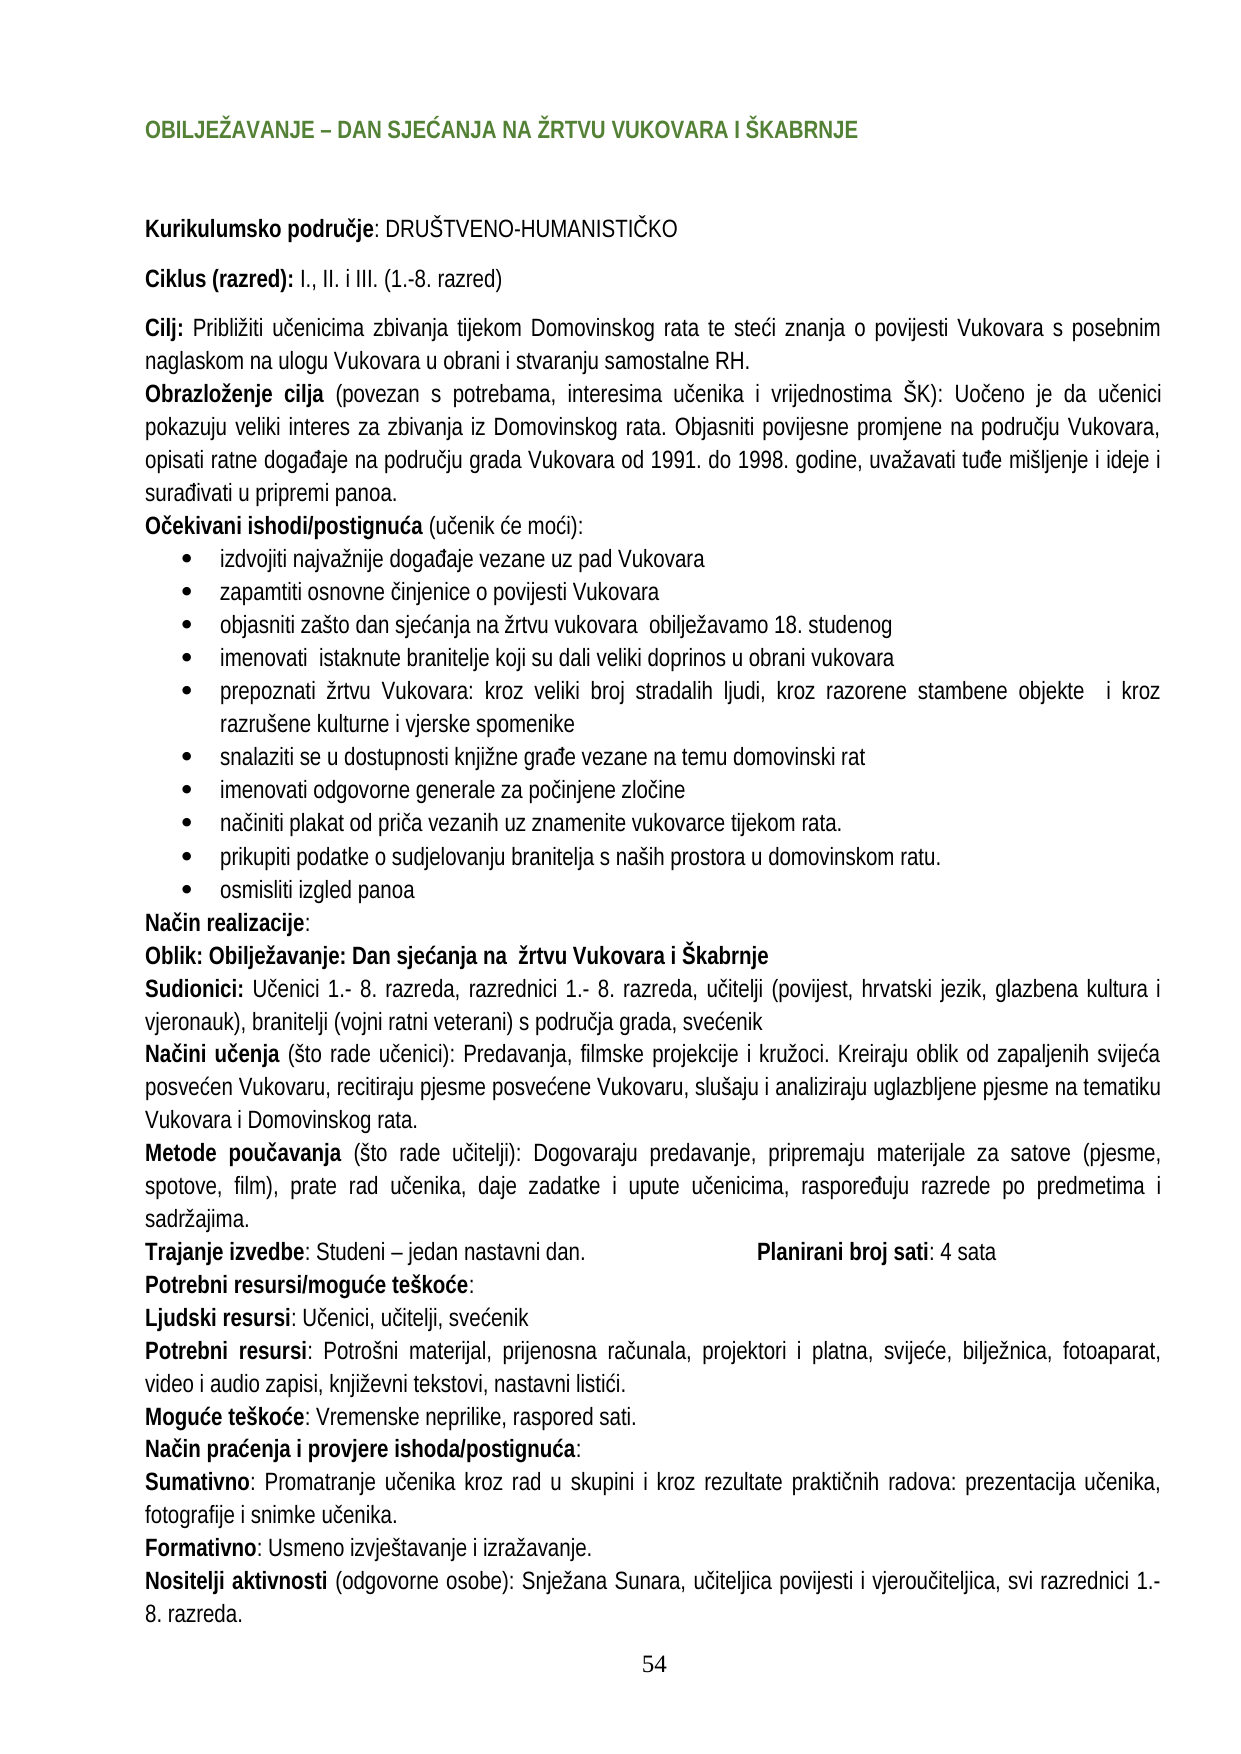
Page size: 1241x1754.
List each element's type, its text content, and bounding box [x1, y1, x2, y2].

text Sudionici: Učenici 1.- 8. razreda, razrednici 1.- 8. razreda, učitelji (povijest, hrvatski jezik, glazbena kultura i vjeronauk), branitelji (vojni ratni veterani) s područja grada, svećenik [145, 973, 1163, 1035]
list prikupiti podatke o sudjelovanju branitelja s naših prostora u domovinskom ratu. [182, 841, 1163, 870]
text Ciklus (razred): I., II. i III. (1.-8. razred) [145, 263, 1163, 292]
list prepoznati žrtvu Vukovara: kroz veliki broj stradalih ljudi, kroz razorene stambene objekte i kroz razrušene kulturne i vjerske spomenike [182, 676, 1163, 738]
list imenovati istaknute branitelje koji su dali veliki doprinos u obrani vukovara [182, 643, 1163, 672]
text Cilj: Približiti učenicima zbivanja tijekom Domovinskog rata te steći znanja o povijesti Vukovara s posebnim naglaskom na ulogu Vukovara u obrani i stvaranju samostalne RH. [145, 313, 1163, 375]
list imenovati odgovorne generale za počinjene zločine [182, 775, 1163, 804]
text Sumativno: Promatranje učenika kroz rad u skupini i kroz rezultate praktičnih radova: prezentacija učenika, fotografije i snimke učenika. [145, 1467, 1163, 1529]
text Očekivani ishodi/postignuća (učenik će moći): [145, 511, 1163, 539]
list načiniti plakat od priča vezanih uz znamenite vukovarce tijekom rata. [182, 808, 1163, 837]
text Kurikulumsko područje: DRUŠTVENO-HUMANISTIČKO [145, 214, 1163, 243]
list izdvojiti najvažnije događaje vezane uz pad Vukovara [182, 543, 1163, 572]
list osmisliti izgled panoa [182, 874, 1163, 903]
text Moguće teškoće: Vremenske neprilike, raspored sati. [145, 1401, 1163, 1430]
list zapamtiti osnovne činjenice o povijesti Vukovara [182, 577, 1163, 606]
text Metode poučavanja (što rade učitelji): Dogovaraju predavanje, pripremaju materijale za satove (pjesme, spotove, film), prate rad učenika, daje zadatke i upute učenicima, raspoređuju razrede po predmetima i sadržajima. [145, 1138, 1163, 1233]
text Način realizacije: [145, 908, 1163, 936]
text Trajanje izvedbe: Studeni – jedan nastavni dan. Planirani broj sati: 4 sata [145, 1237, 1163, 1266]
text Način praćenja i provjere ishoda/postignuća: [145, 1434, 1163, 1463]
text Oblik: Obilježavanje: Dan sjećanja na žrtvu Vukovara i Škabrnje [145, 941, 1163, 969]
text Potrebni resursi: Potrošni materijal, prijenosna računala, projektori i platna, svijeće, bilježnica, fotoaparat, video i audio zapisi, književni tekstovi, nastavni listići. [145, 1336, 1163, 1397]
text OBILJEŽAVANJE – DAN SJEĆANJA NA ŽRTVU VUKOVARA I ŠKABRNJE [145, 115, 1163, 143]
text Obrazloženje cilja (povezan s potrebama, interesima učenika i vrijednostima ŠK): Uočeno je da učenici pokazuju veliki interes za zbivanja iz Domovinskog rata. Objasniti povijesne promjene na području Vukovara, opisati ratne događaje na području grada Vukovara od 1991. do 1998. godine, uvažavati tuđe mišljenje i ideje i surađivati u pripremi panoa. [145, 379, 1163, 506]
list objasniti zašto dan sjećanja na žrtvu vukovara obilježavamo 18. studenog [182, 610, 1163, 639]
list snalaziti se u dostupnosti knjižne građe vezane na temu domovinski rat [182, 742, 1163, 771]
text Nositelji aktivnosti (odgovorne osobe): Snježana Sunara, učiteljica povijesti i vjeroučiteljica, svi razrednici 1.- 8. razreda. [145, 1566, 1163, 1628]
text Načini učenja (što rade učenici): Predavanja, filmske projekcije i kružoci. Kreiraju oblik od zapaljenih svijeća posvećen Vukovaru, recitiraju pjesme posvećene Vukovaru, slušaju i analiziraju uglazbljene pjesme na tematiku Vukovara i Domovinskog rata. [145, 1039, 1163, 1134]
text Potrebni resursi/moguće teškoće: [145, 1270, 1163, 1298]
text Ljudski resursi: Učenici, učitelji, svećenik [145, 1303, 1163, 1331]
text Formativno: Usmeno izvještavanje i izražavanje. [145, 1533, 1163, 1562]
